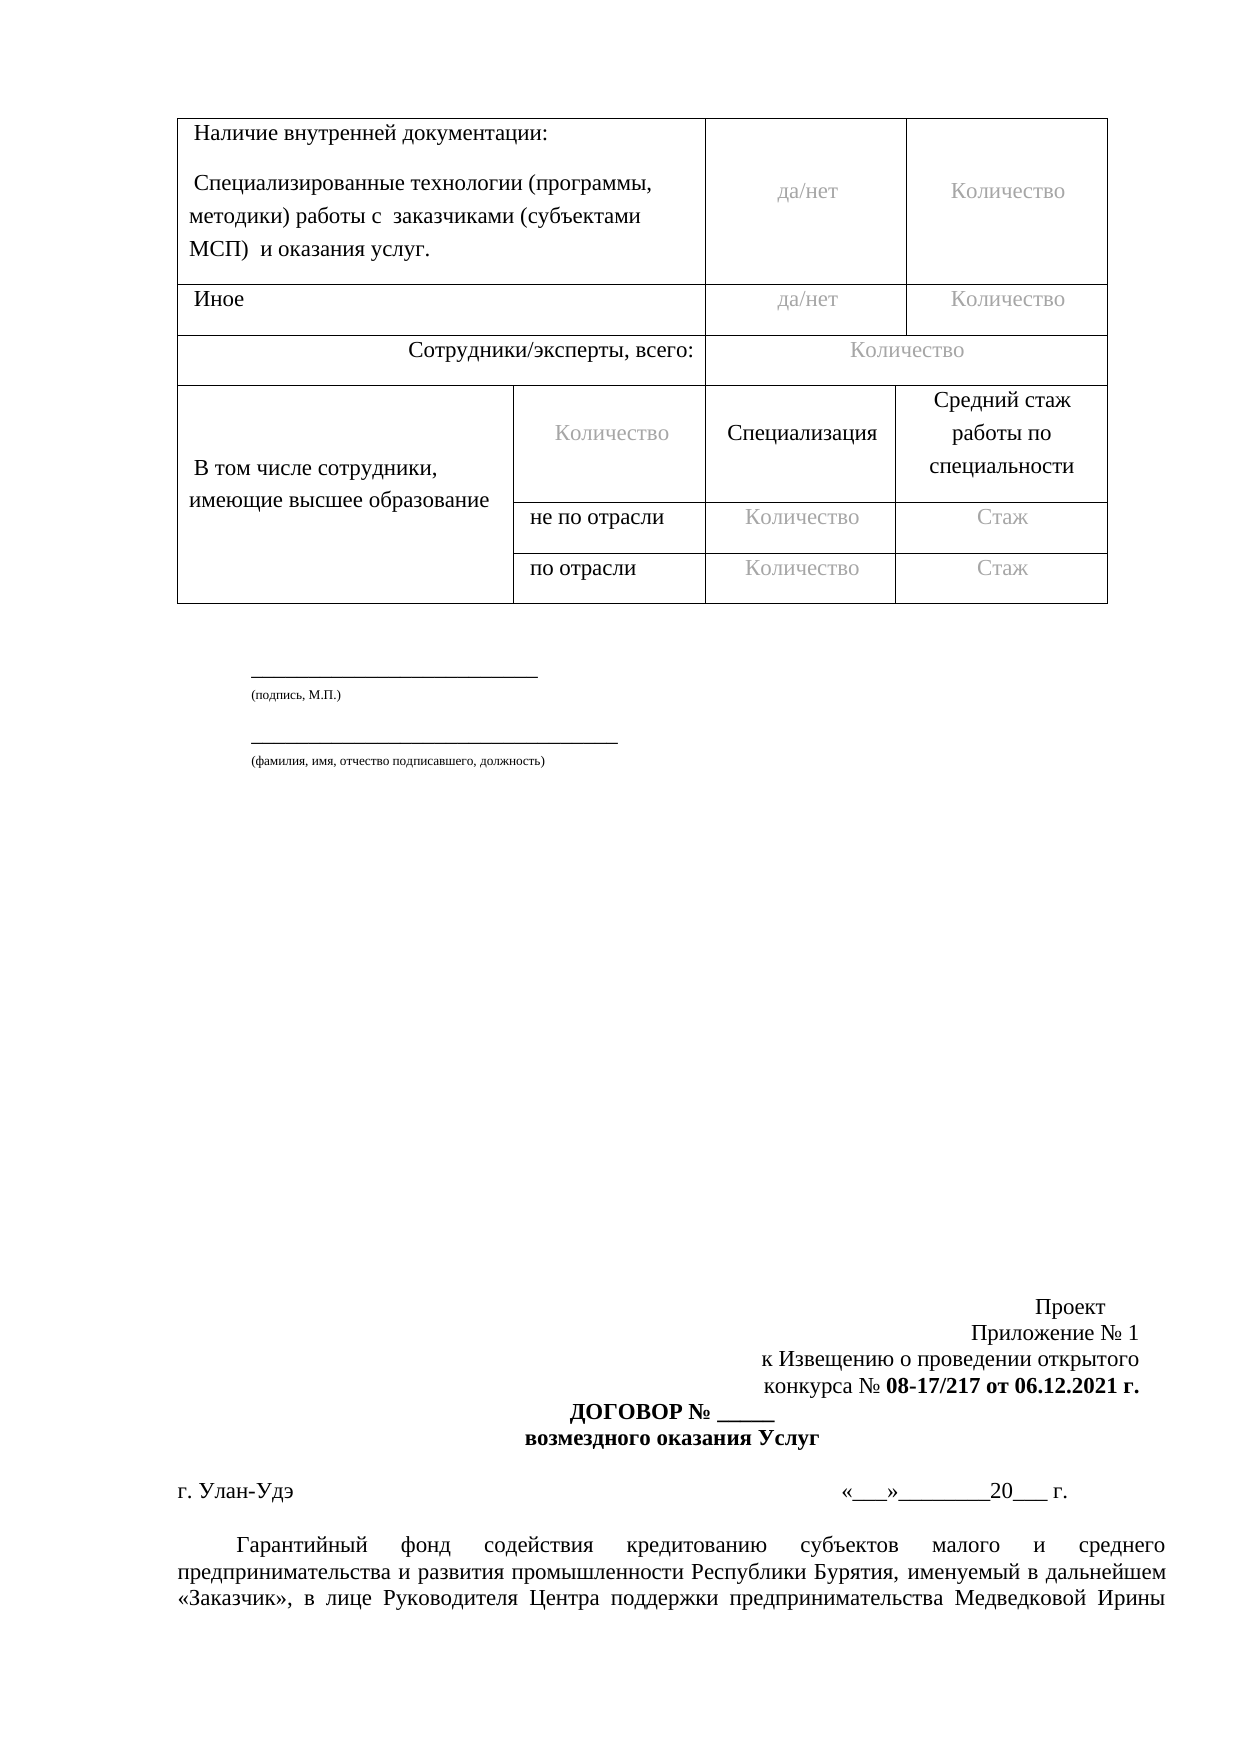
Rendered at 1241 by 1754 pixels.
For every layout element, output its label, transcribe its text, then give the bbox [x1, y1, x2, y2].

text ________________________________ [177, 719, 1167, 746]
table_cell по отрасли [514, 554, 705, 603]
table_cell Наличие внутренней документации: Специализированные технологии (программы, методики) работы с заказчиками (субъектами МСП) и оказания услуг. [178, 119, 705, 284]
table_cell Количество [706, 336, 1107, 385]
table_cell да/нет [706, 119, 906, 284]
table_cell Количество [514, 386, 705, 502]
table_cell Стаж [896, 554, 1107, 603]
table_cell Количество [907, 119, 1107, 284]
table_cell Специализация [706, 386, 895, 502]
table_cell не по отрасли [514, 503, 705, 552]
text конкурса № 08-17/217 от 06.12.2021 г. [162, 1372, 1139, 1398]
table_cell да/нет [706, 285, 906, 335]
table_cell Сотрудники/эксперты, всего: [178, 336, 705, 385]
table_cell Стаж [896, 503, 1107, 552]
table_cell В том числе сотрудники, имеющие высшее образование [178, 386, 513, 603]
table_cell Количество [907, 285, 1107, 335]
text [177, 1532, 1167, 1611]
table_cell Количество [706, 503, 895, 552]
text Проект [177, 1293, 1139, 1319]
text Приложение № 1 [162, 1319, 1139, 1345]
table_cell Иное [178, 285, 705, 335]
table_cell Средний стаж работы по специальности [896, 386, 1107, 502]
text _________________________ [177, 654, 1167, 680]
text (подпись, М.П.) [177, 687, 1167, 713]
text г. Улан-Удэ «___»________20___ г. [177, 1477, 1167, 1503]
table_cell Количество [706, 554, 895, 603]
text ДОГОВОР № _____ [177, 1398, 1167, 1424]
text к Извещению о проведении открытого [162, 1345, 1139, 1372]
text возмездного оказания Услуг [177, 1424, 1167, 1451]
text (фамилия, имя, отчество подписавшего, должность) [177, 752, 1167, 779]
